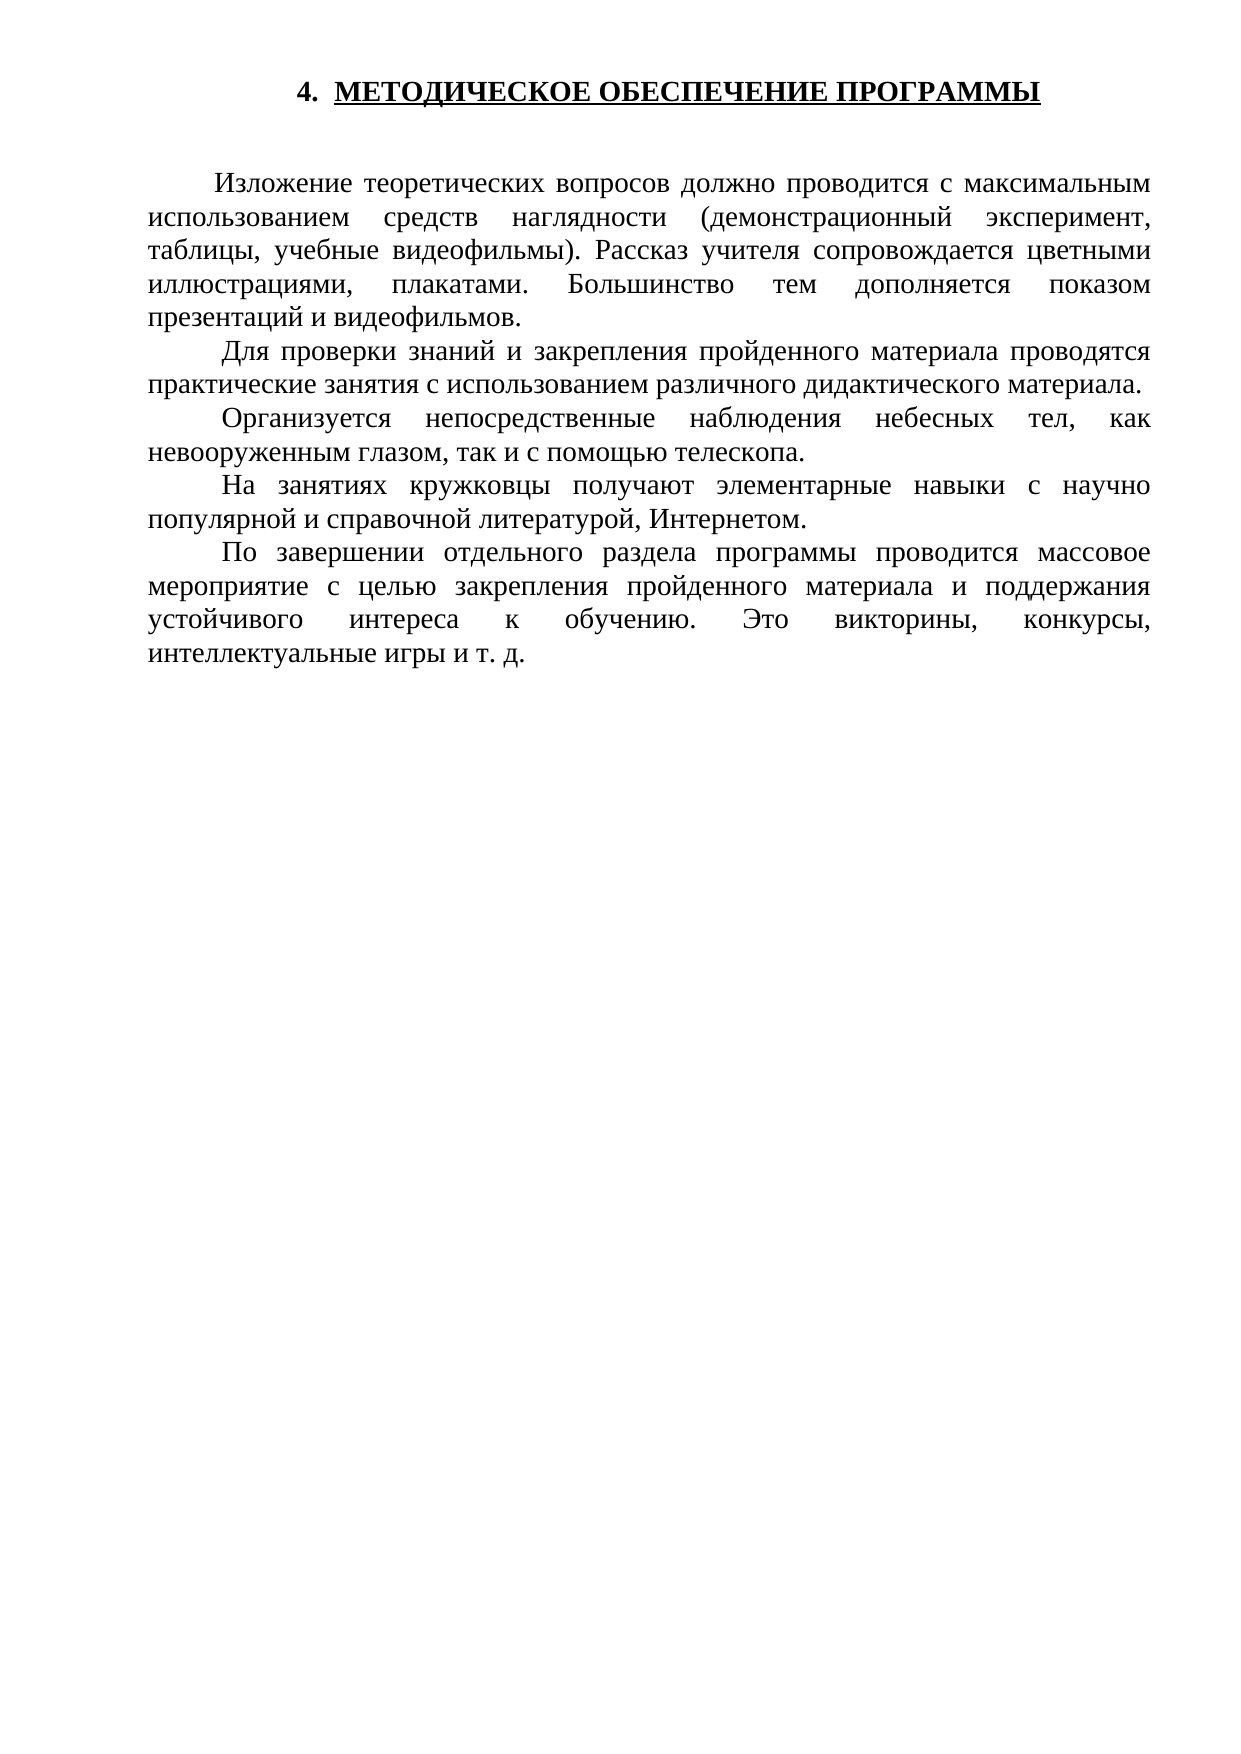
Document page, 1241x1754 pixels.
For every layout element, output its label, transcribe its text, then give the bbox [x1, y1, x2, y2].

list МЕТОДИЧЕСКОЕ ОБЕСПЕЧЕНИЕ ПРОГРАММЫ [185, 74, 1152, 107]
text По завершении отдельного раздела программы проводится массовое мероприятие с целью закрепления пройденного материала и поддержания устойчивого интереса к обучению. Это викторины, конкурсы, интеллектуальные игры и т. д. [148, 534, 1152, 668]
text Изложение теоретических вопросов должно проводится с максимальным использованием средств наглядности (демонстрационный эксперимент, таблицы, учебные видеофильмы). Рассказ учителя сопровождается цветными иллюстрациями, плакатами. Большинство тем дополняется показом презентаций и видеофильмов. [148, 137, 1152, 333]
text Организуется непосредственные наблюдения небесных тел, как невооруженным глазом, так и с помощью телескопа. [148, 400, 1152, 467]
text Для проверки знаний и закрепления пройденного материала проводятся практические занятия с использованием различного дидактического материала. [148, 333, 1152, 400]
text На занятиях кружковцы получают элементарные навыки с научно популярной и справочной литературой, Интернетом. [148, 467, 1152, 534]
